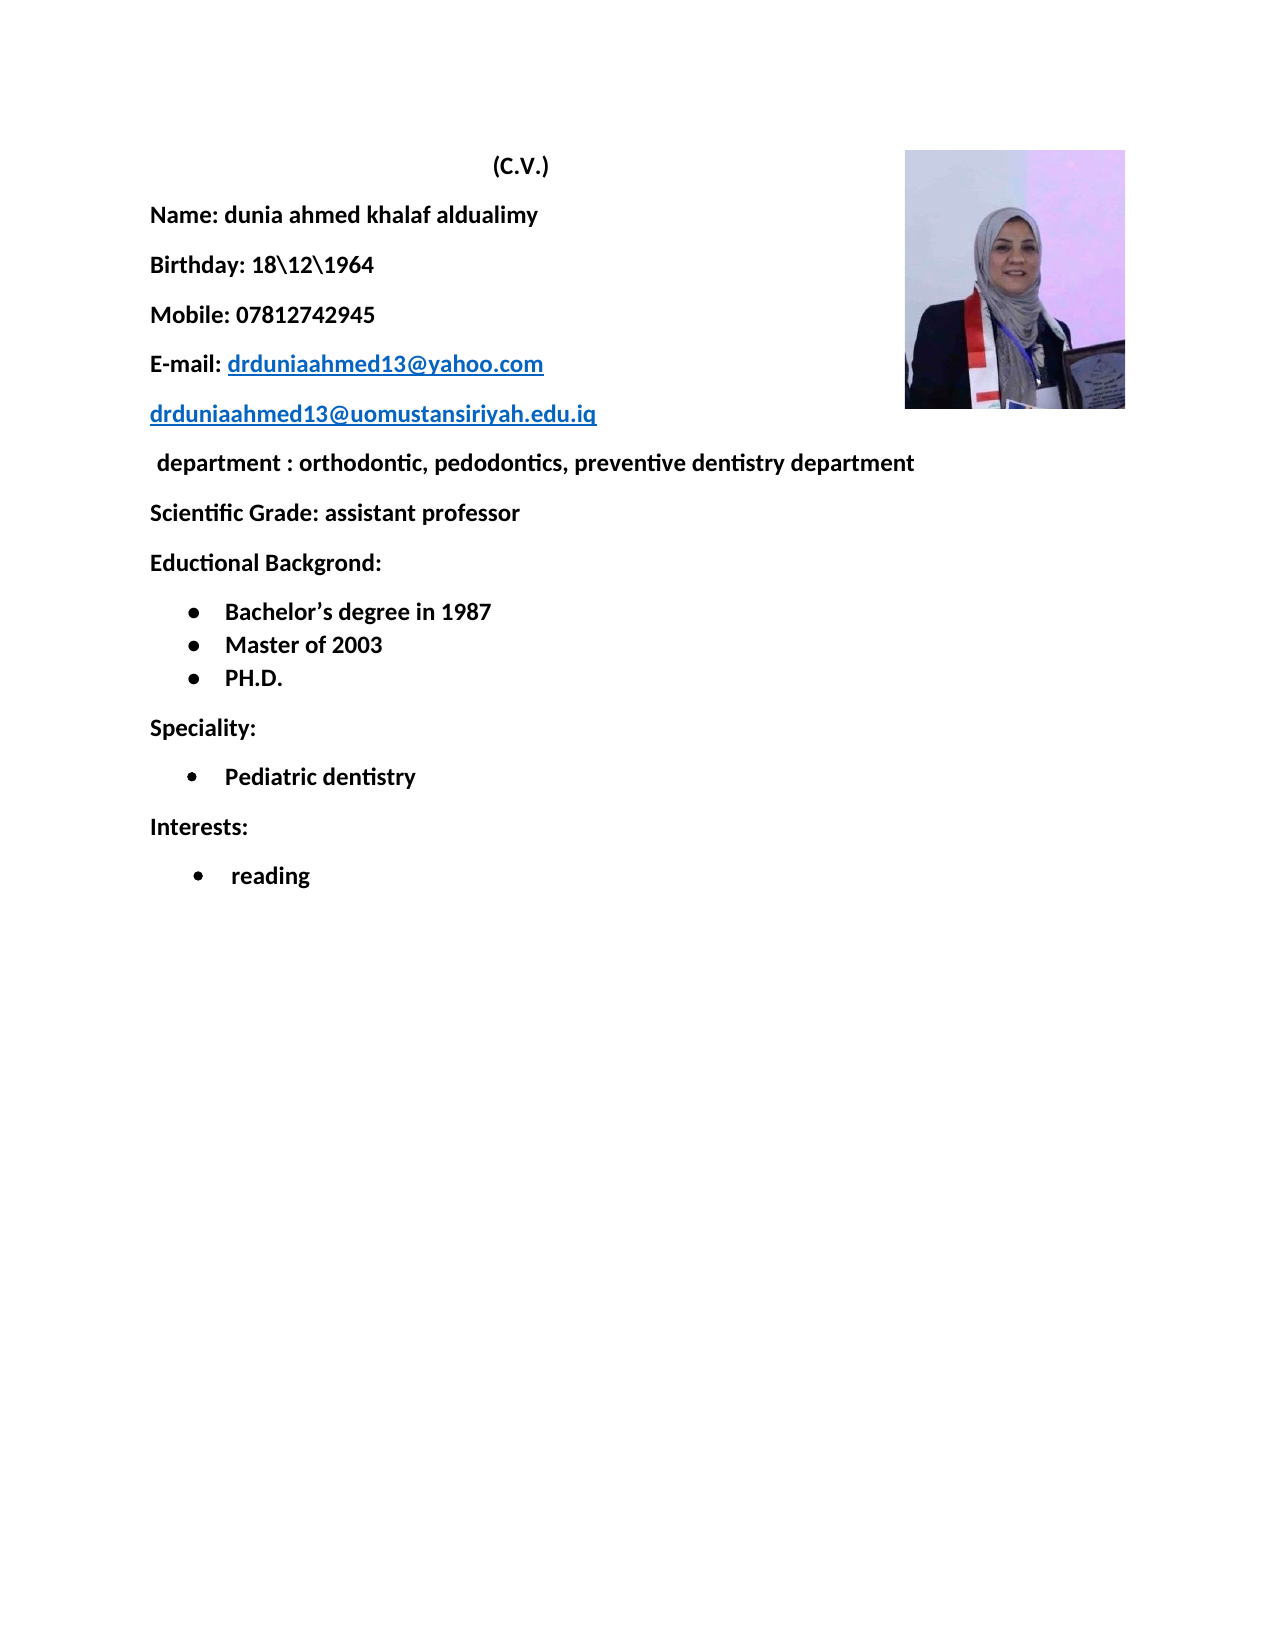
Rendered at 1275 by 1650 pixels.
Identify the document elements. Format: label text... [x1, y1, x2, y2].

list Pediatric dentistry [187, 761, 1125, 792]
text Name: dunia ahmed khalaf aldualimy [150, 199, 904, 230]
list reading [194, 860, 1125, 891]
text drduniaahmed13@uomustansiriyah.edu.iq [150, 398, 1125, 428]
list PH.D. [187, 662, 1125, 693]
text Interests: [150, 811, 1125, 841]
list Bachelor’s degree in 1987 [187, 596, 1125, 627]
text Scientific Grade: assistant professor [150, 497, 1125, 528]
text Eductional Backgrond: [150, 547, 1125, 577]
text department : orthodontic, pedodontics, preventive dentistry department [150, 447, 1125, 478]
text Birthday: 18\12\1964 [150, 249, 904, 280]
text Mobile: 07812742945 [150, 299, 904, 329]
list Master of 2003 [187, 629, 1125, 660]
picture [904, 150, 1125, 409]
text (C.V.) [150, 150, 904, 181]
text E-mail: drduniaahmed13@yahoo.com [150, 348, 904, 379]
text Speciality: [150, 712, 1125, 742]
